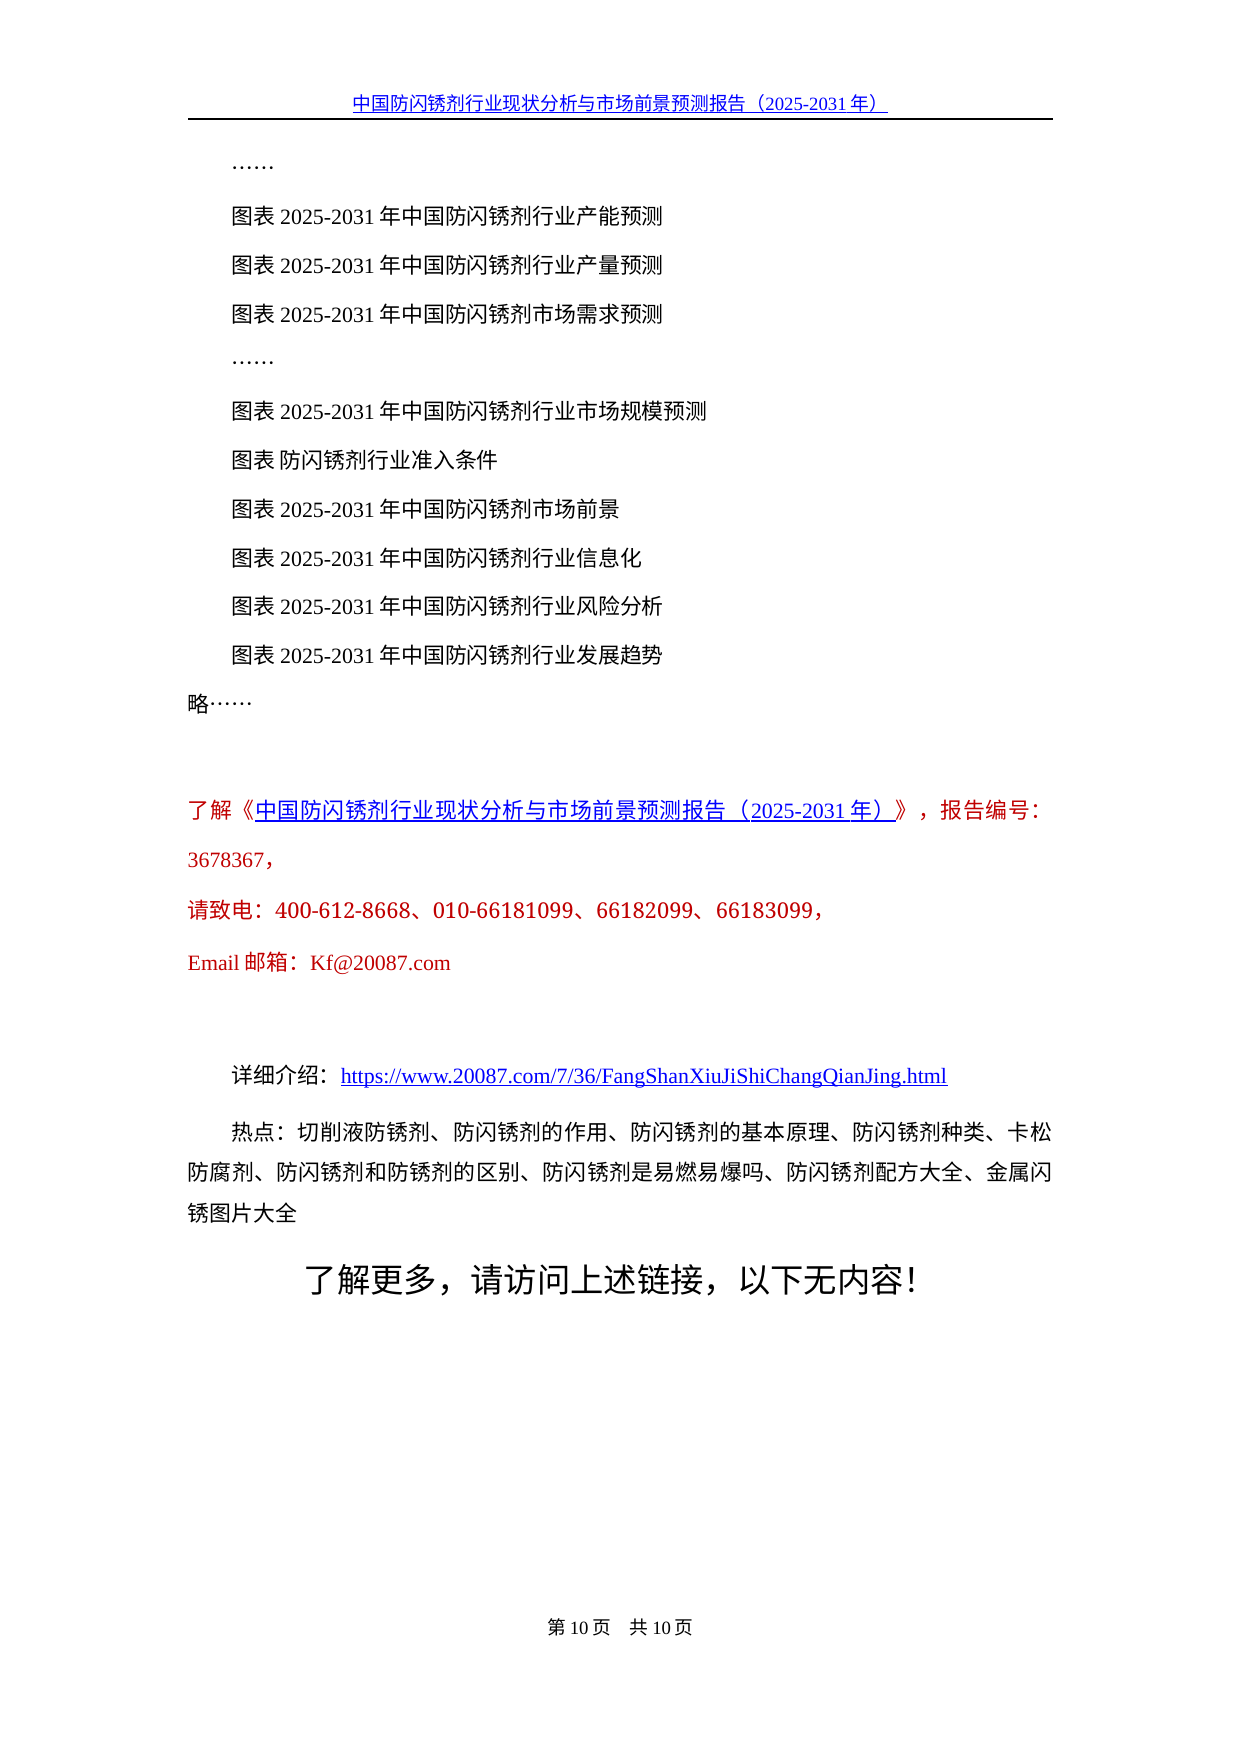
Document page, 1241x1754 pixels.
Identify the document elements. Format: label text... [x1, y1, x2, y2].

title 了解更多，请访问上述链接，以下无内容！ [187, 1246, 1053, 1311]
text 请致电：400-612-8668、010-66181099、66182099、66183099， [187, 893, 1053, 926]
text 详细介绍：https://www.20087.com/7/36/FangShanXiuJiShiChangQianJing.html [187, 1058, 1053, 1090]
text 热点：切削液防锈剂、防闪锈剂的作用、防闪锈剂的基本原理、防闪锈剂种类、卡松防腐剂、防闪锈剂和防锈剂的区别、防闪锈剂是易燃易爆吗、防闪锈剂配方大全、金属闪锈图片大全 [187, 1114, 1053, 1228]
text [187, 150, 1053, 719]
text 了解《中国防闪锈剂行业现状分析与市场前景预测报告（2025-2031年）》，报告编号：3678367， [187, 793, 1053, 874]
text Email邮箱：Kf@20087.com [187, 945, 1053, 977]
